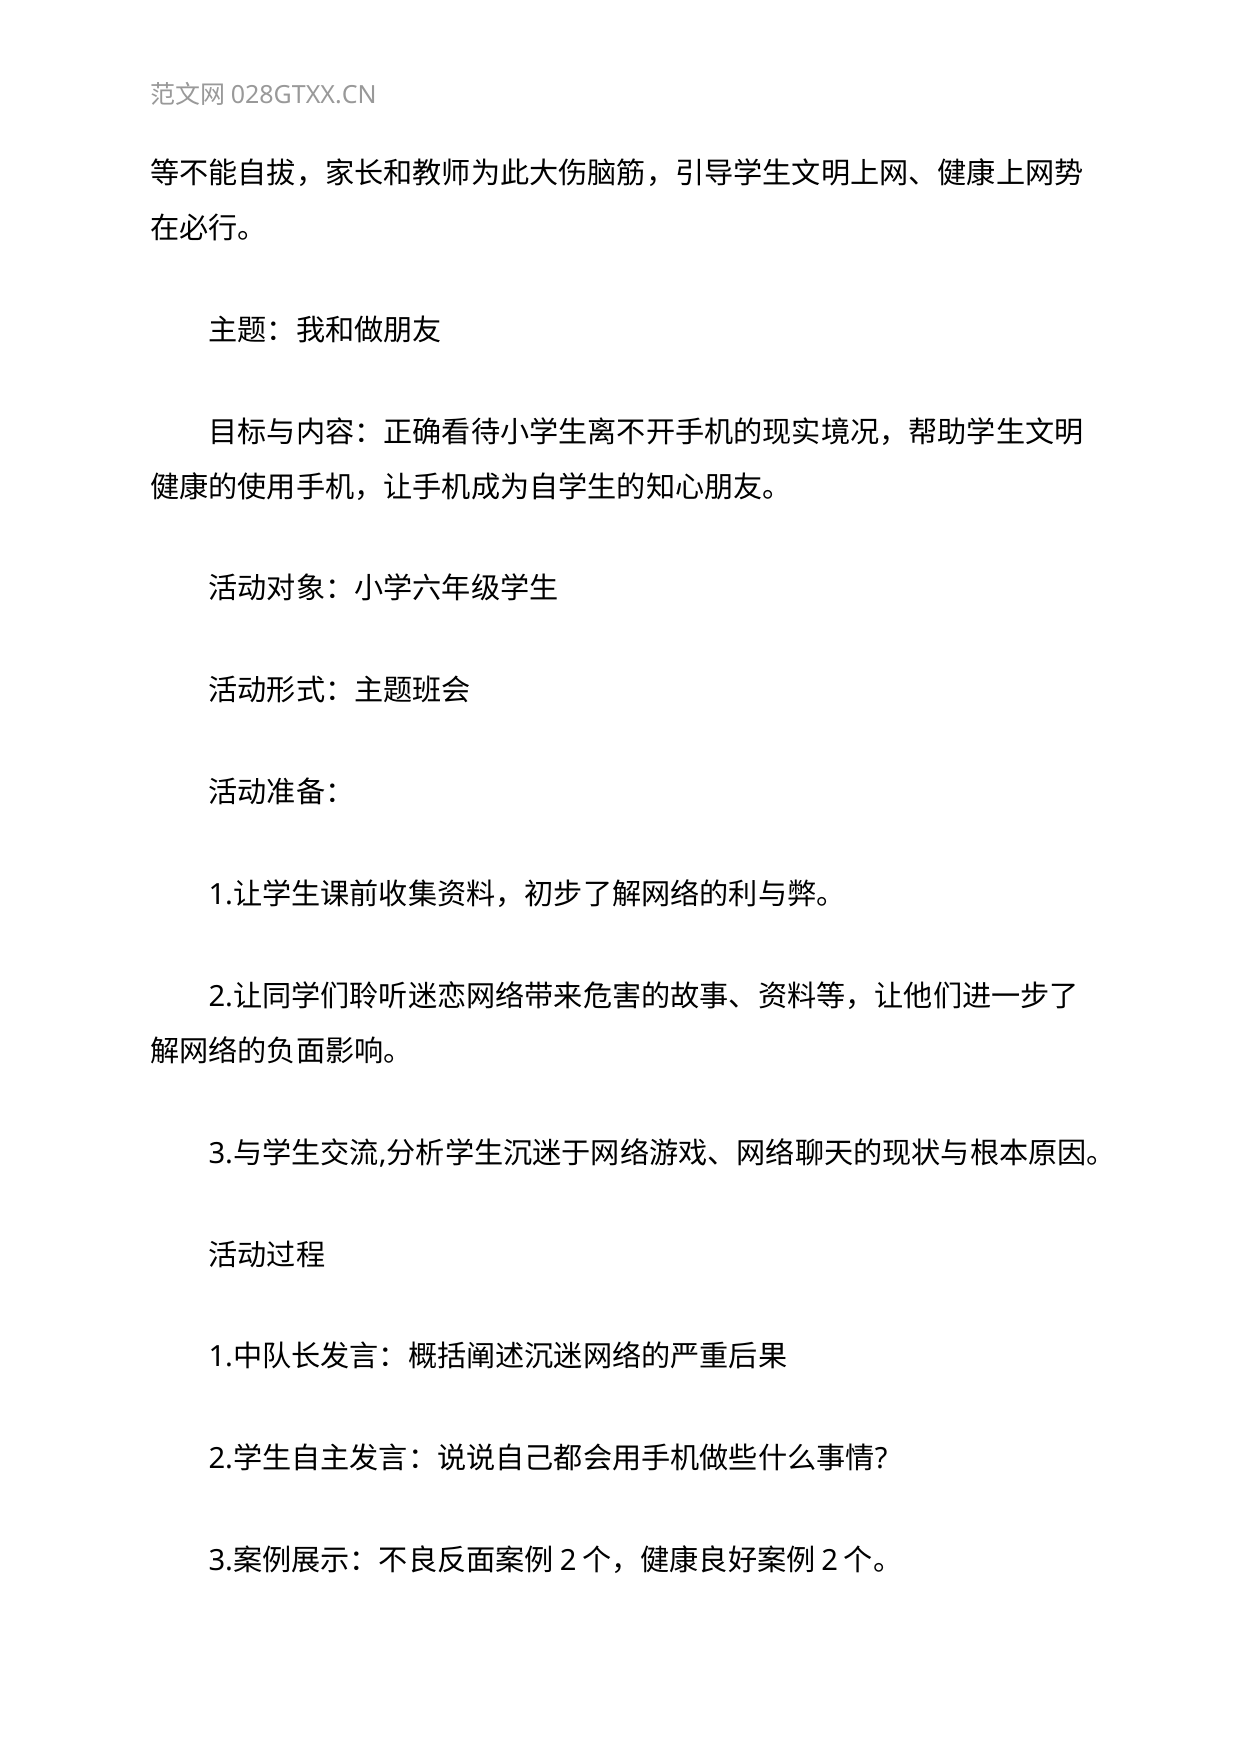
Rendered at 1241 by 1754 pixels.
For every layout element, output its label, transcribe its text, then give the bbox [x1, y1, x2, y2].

text 1.让学生课前收集资料，初步了解网络的利与弊。 [150, 870, 1090, 913]
text 活动形式：主题班会 [150, 667, 1090, 709]
text 1.中队长发言：概括阐述沉迷网络的严重后果 [150, 1333, 1090, 1375]
text 目标与内容：正确看待小学生离不开手机的现实境况，帮助学生文明健康的使用手机，让手机成为自学生的知心朋友。 [150, 408, 1090, 506]
text 3.与学生交流,分析学生沉迷于网络游戏、网络聊天的现状与根本原因。 [150, 1129, 1090, 1172]
text 活动过程 [150, 1231, 1090, 1273]
text 2.让同学们聆听迷恋网络带来危害的故事、资料等，让他们进一步了解网络的负面影响。 [150, 972, 1090, 1070]
text 2.学生自主发言：说说自己都会用手机做些什么事情? [150, 1435, 1090, 1477]
text 3.案例展示：不良反面案例2个，健康良好案例2个。 [150, 1537, 1090, 1579]
text 活动准备： [150, 769, 1090, 811]
text 活动对象：小学六年级学生 [150, 565, 1090, 607]
text 主题：我和做朋友 [150, 307, 1090, 349]
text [150, 150, 1090, 247]
